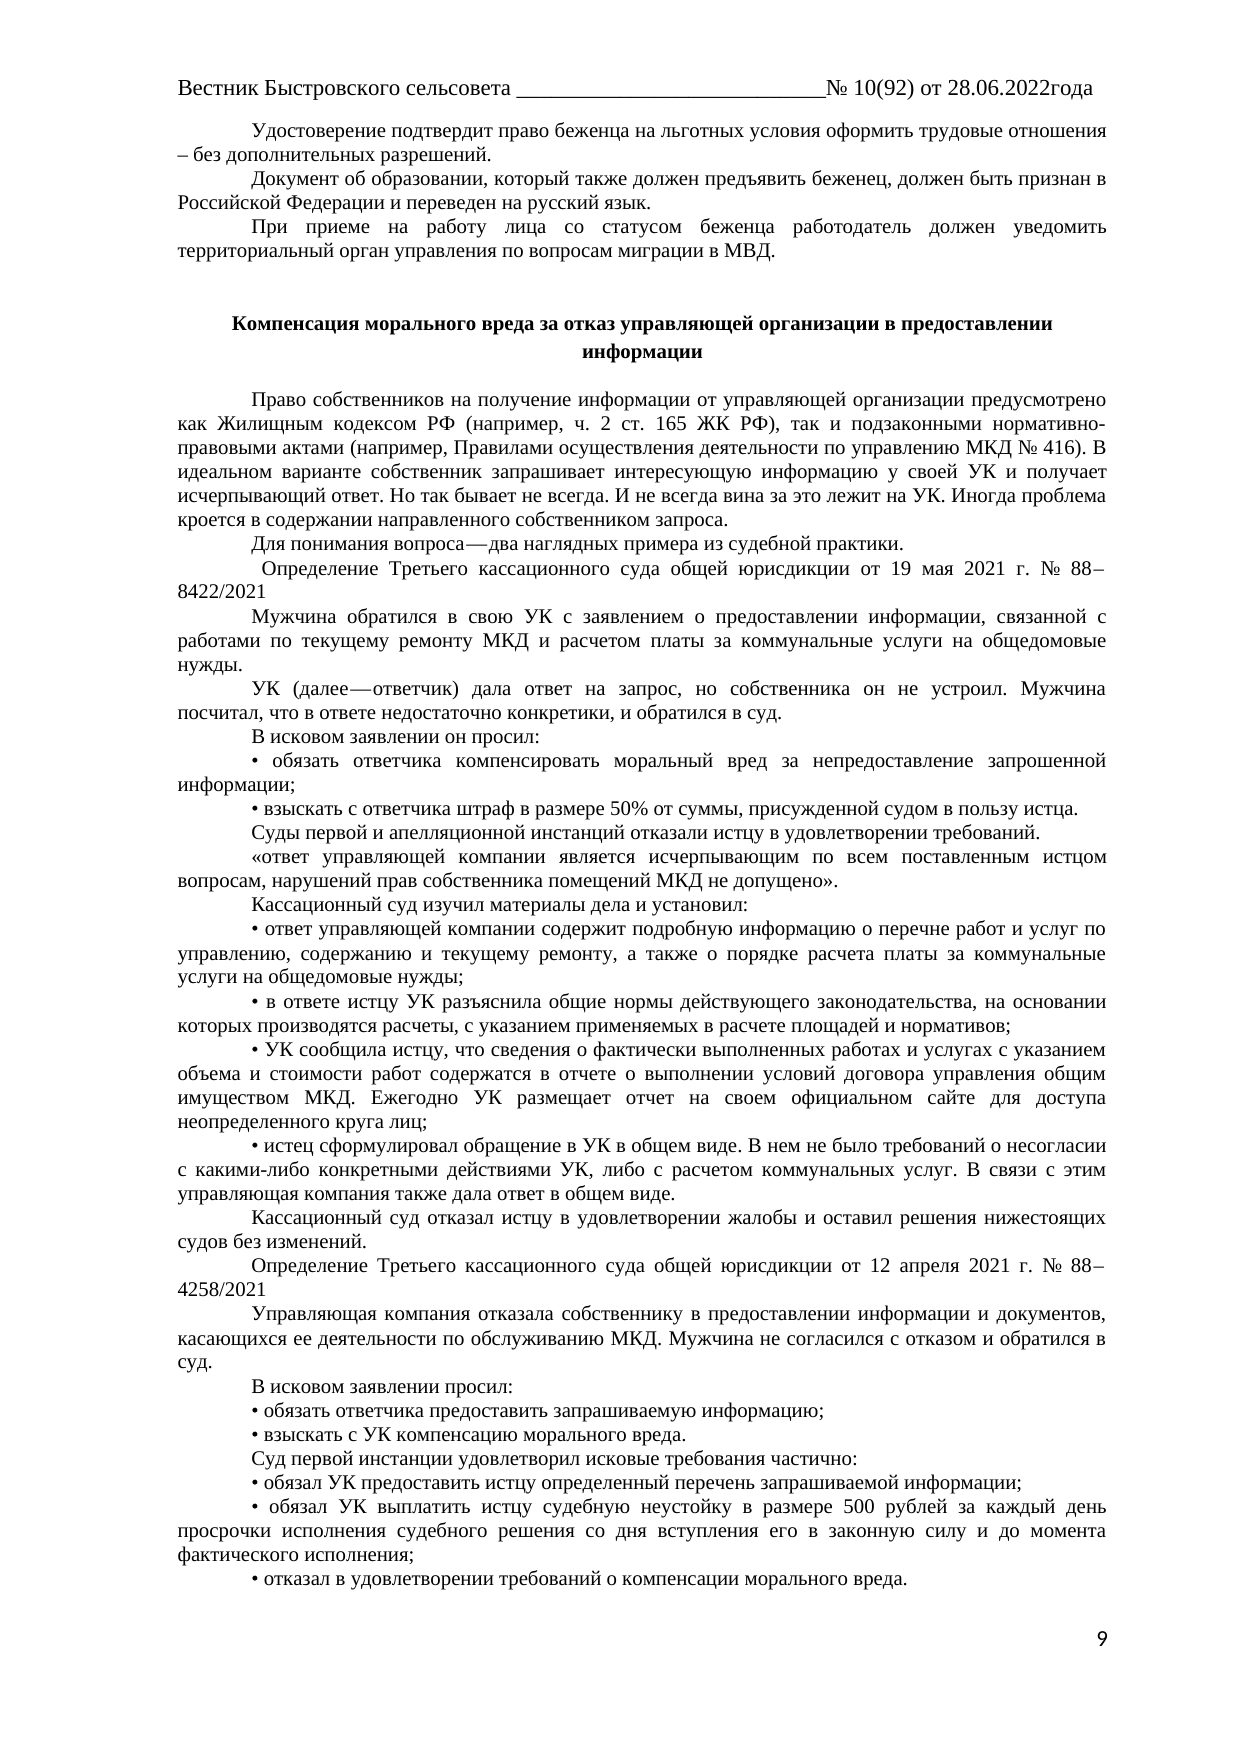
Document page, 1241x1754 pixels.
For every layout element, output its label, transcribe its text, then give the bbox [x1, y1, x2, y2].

text УК (далее — ответчик) дала ответ на запрос, но собственника он не устроил. Мужчина посчитал, что в ответе недостаточно конкретики, и обратился в суд. [177, 676, 1107, 724]
text • взыскать с УК компенсацию морального вреда. [177, 1422, 1107, 1446]
text • истец сформулировал обращение в УК в общем виде. В нем не было требований о несогласии с какими-либо конкретными действиями УК, либо с расчетом коммунальных услуг. В связи с этим управляющая компания также дала ответ в общем виде. [177, 1133, 1107, 1205]
text • в ответе истцу УК разъяснила общие нормы действующего законодательства, на основании которых производятся расчеты, с указанием применяемых в расчете площадей и нормативов; [177, 988, 1107, 1037]
text Право собственников на получение информации от управляющей организации предусмотрено как Жилищным кодексом РФ (например, ч. 2 ст. 165 ЖК РФ), так и подзаконными нормативно-правовыми актами (например, Правилами осуществления деятельности по управлению МКД № 416). В идеальном варианте собственник запрашивает интересующую информацию у своей УК и получает исчерпывающий ответ. Но так бывает не всегда. И не всегда вина за это лежит на УК. Иногда проблема кроется в содержании направленного собственником запроса. [177, 387, 1107, 531]
text Компенсация морального вреда за отказ управляющей организации в предоставлении информации [177, 311, 1107, 363]
text • обязал УК предоставить истцу определенный перечень запрашиваемой информации; [177, 1470, 1107, 1494]
text Кассационный суд отказал истцу в удовлетворении жалобы и оставил решения нижестоящих судов без изменений. [177, 1205, 1107, 1253]
text Управляющая компания отказала собственнику в предоставлении информации и документов, касающихся ее деятельности по обслуживанию МКД. Мужчина не согласился с отказом и обратился в суд. [177, 1301, 1107, 1373]
text Удостоверение подтвердит право беженца на льготных условия оформить трудовые отношения – без дополнительных разрешений. [177, 118, 1107, 166]
text • обязать ответчика предоставить запрашиваемую информацию; [177, 1398, 1107, 1422]
text • ответ управляющей компании содержит подробную информацию о перечне работ и услуг по управлению, содержанию и текущему ремонту, а также о порядке расчета платы за коммунальные услуги на общедомовые нужды; [177, 916, 1107, 988]
text • отказал в удовлетворении требований о компенсации морального вреда. [177, 1566, 1107, 1590]
text • обязать ответчика компенсировать моральный вред за непредоставление запрошенной информации; [177, 748, 1107, 796]
text Мужчина обратился в свою УК с заявлением о предоставлении информации, связанной с работами по текущему ремонту МКД и расчетом платы за коммунальные услуги на общедомовые нужды. [177, 603, 1107, 676]
text Для понимания вопроса — два наглядных примера из судебной практики. [177, 531, 1107, 555]
text • УК сообщила истцу, что сведения о фактически выполненных работах и услугах с указанием объема и стоимости работ содержатся в отчете о выполнении условий договора управления общим имуществом МКД. Ежегодно УК размещает отчет на своем официальном сайте для доступа неопределенного круга лиц; [177, 1037, 1107, 1133]
text • обязал УК выплатить истцу судебную неустойку в размере 500 рублей за каждый день просрочки исполнения судебного решения со дня вступления его в законную силу и до момента фактического исполнения; [177, 1494, 1107, 1566]
text Суд первой инстанции удовлетворил исковые требования частично: [177, 1446, 1107, 1470]
text В исковом заявлении он просил: [177, 724, 1107, 748]
text «ответ управляющей компании является исчерпывающим по всем поставленным истцом вопросам, нарушений прав собственника помещений МКД не допущено». [177, 844, 1107, 892]
text Документ об образовании, который также должен предъявить беженец, должен быть признан в Российской Федерации и переведен на русский язык. [177, 166, 1107, 214]
text Кассационный суд изучил материалы дела и установил: [177, 892, 1107, 916]
text • взыскать с ответчика штраф в размере 50% от суммы, присужденной судом в пользу истца. [177, 796, 1107, 820]
text Суды первой и апелляционной инстанций отказали истцу в удовлетворении требований. [177, 820, 1107, 844]
text При приеме на работу лица со статусом беженца работодатель должен уведомить территориальный орган управления по вопросам миграции в МВД. [177, 214, 1107, 262]
text Определение Третьего кассационного суда общей юрисдикции от 19 мая 2021 г. № 88 – 8422/2021 [177, 555, 1107, 603]
text Определение Третьего кассационного суда общей юрисдикции от 12 апреля 2021 г. № 88 – 4258/2021 [177, 1253, 1107, 1301]
text В исковом заявлении просил: [177, 1373, 1107, 1398]
